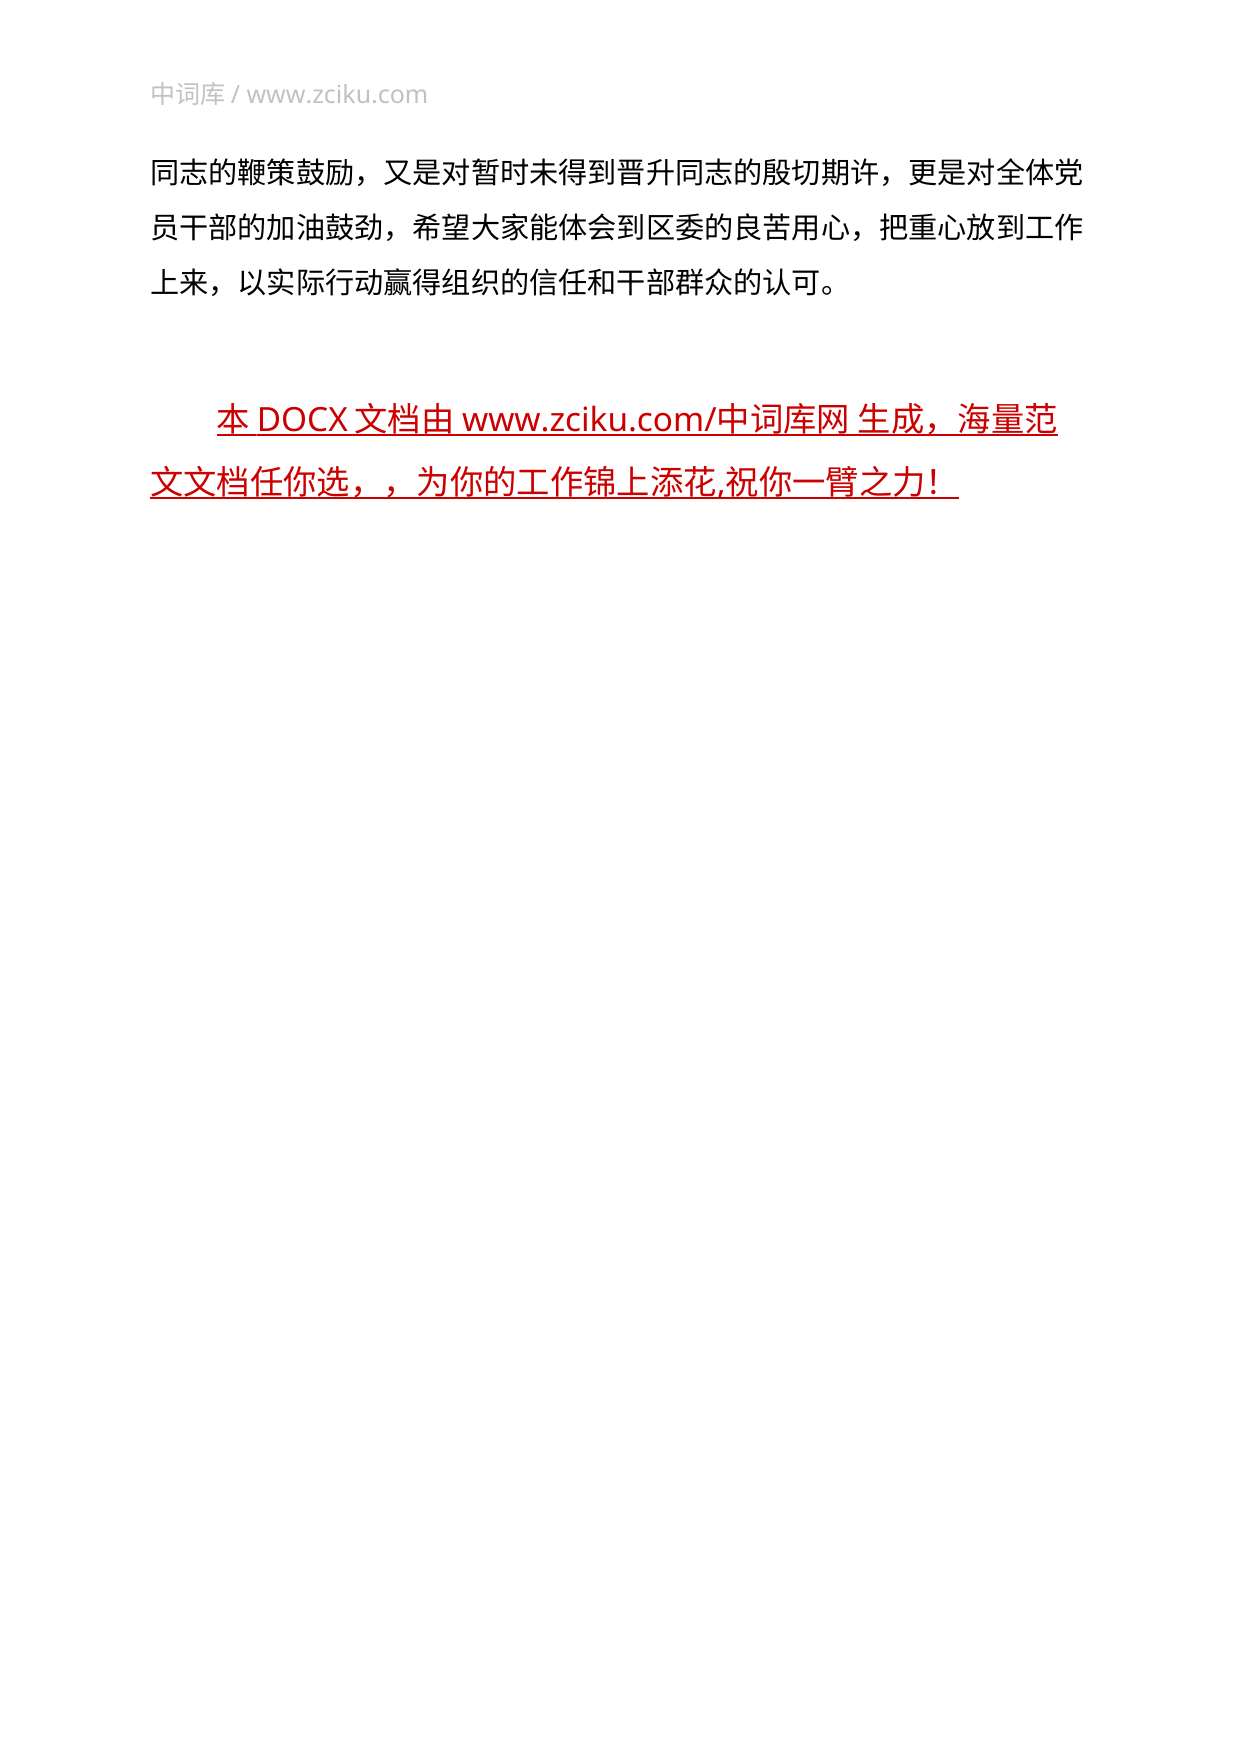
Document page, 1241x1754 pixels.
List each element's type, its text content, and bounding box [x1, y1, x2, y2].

text 本DOCX文档由 www.zciku.com/中词库网 生成，海量范文文档任你选，，为你的工作锦上添花,祝你一臂之力！ [150, 393, 1090, 504]
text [150, 150, 1090, 302]
